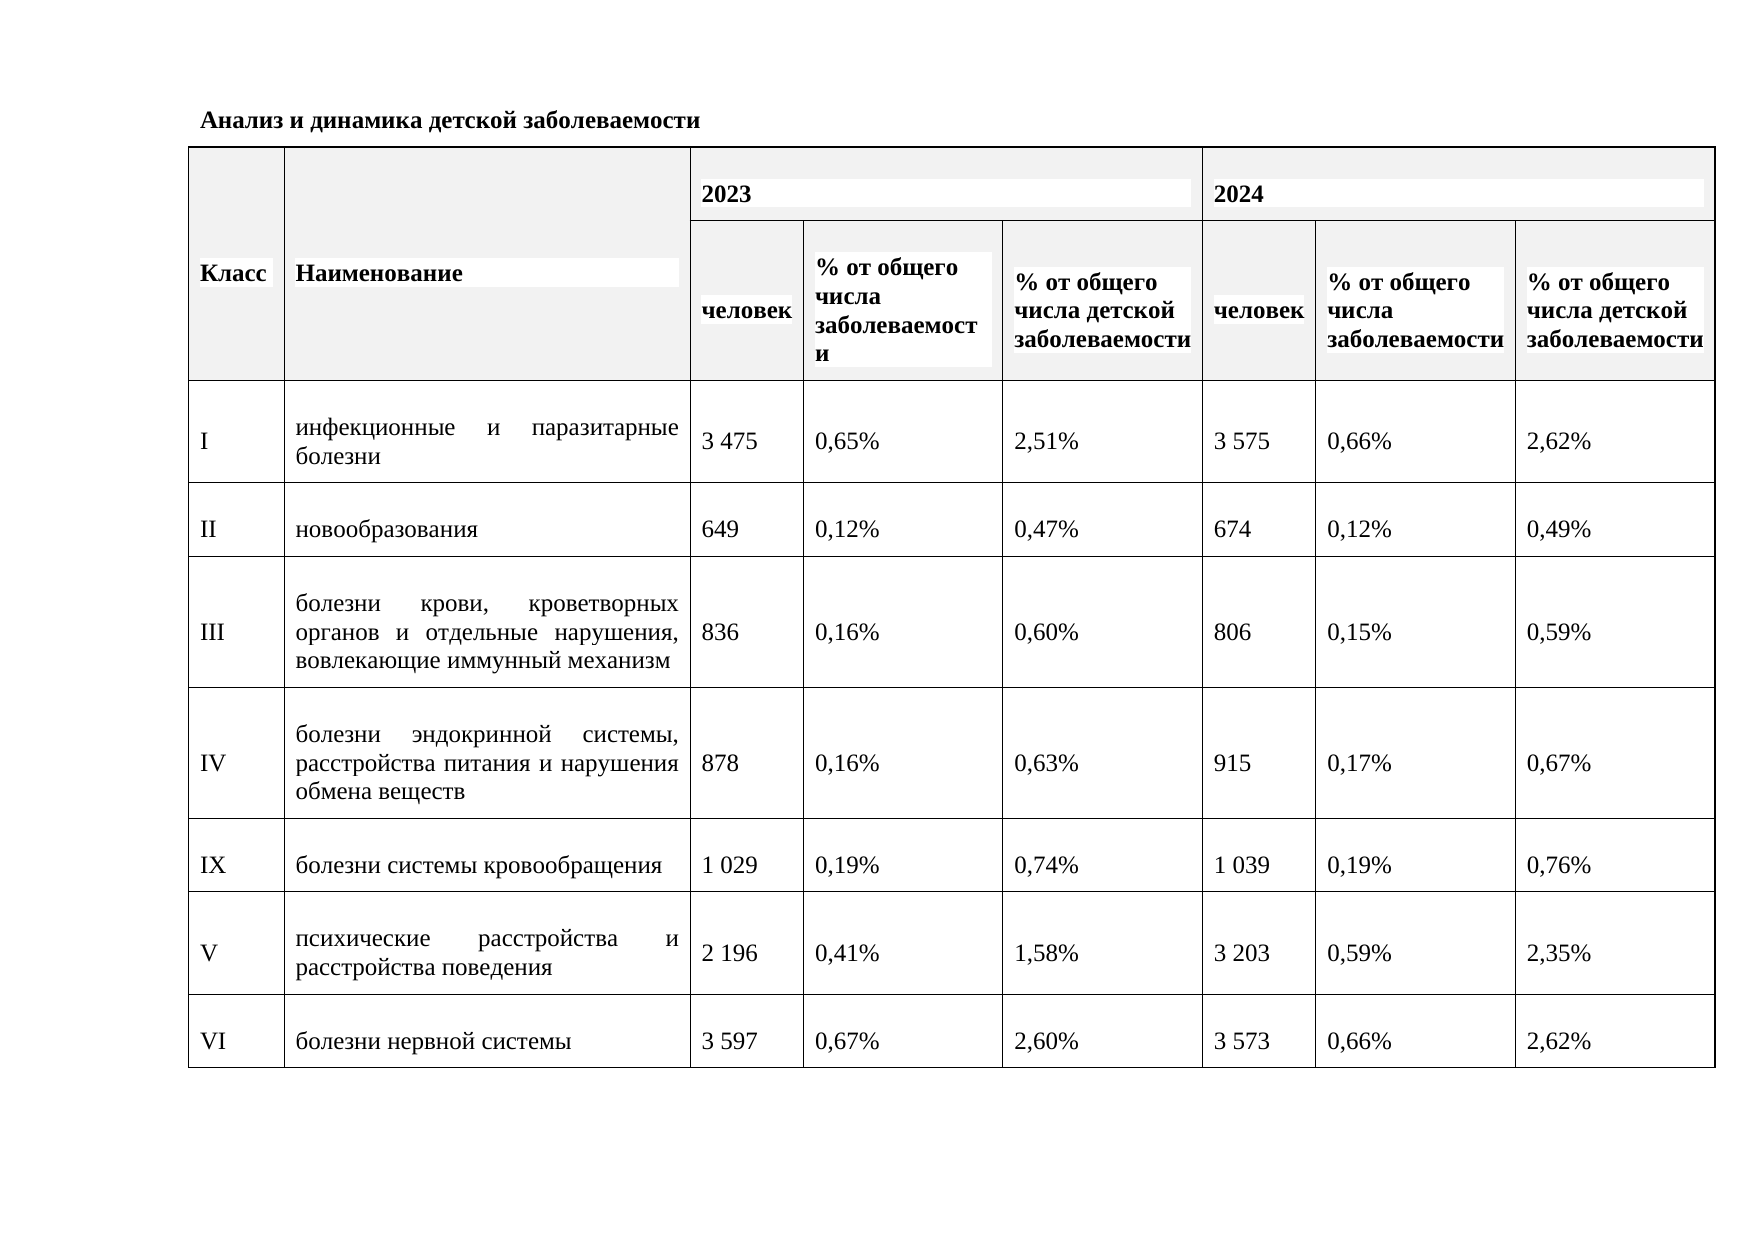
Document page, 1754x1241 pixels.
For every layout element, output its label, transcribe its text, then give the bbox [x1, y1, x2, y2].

table_cell 0,66% [1316, 381, 1515, 482]
table_cell II [189, 483, 284, 556]
table_cell 0,47% [1003, 483, 1202, 556]
table_cell 674 [1203, 483, 1315, 556]
table_cell 2,62% [1516, 381, 1714, 482]
table_cell I [189, 381, 284, 482]
table_cell 2024 [1203, 148, 1714, 220]
table_cell % от общего числа детской заболеваемости [1516, 221, 1714, 380]
table_cell 0,49% [1516, 483, 1714, 556]
table_cell 1,58% [1003, 892, 1202, 993]
table_cell 0,66% [1316, 995, 1515, 1067]
table_cell 0,41% [804, 892, 1002, 993]
table_cell инфекционные и паразитарные болезни [285, 381, 690, 482]
table_cell 3 203 [1203, 892, 1315, 993]
table_cell болезни крови, кроветворных органов и отдельные нарушения, вовлекающие иммунный механизм [285, 557, 690, 687]
table_cell 0,76% [1516, 819, 1714, 891]
table_cell 3 597 [691, 995, 803, 1067]
table_cell 0,67% [1516, 688, 1714, 818]
table_cell 0,59% [1316, 892, 1515, 993]
table_cell 0,12% [1316, 483, 1515, 556]
table_cell человек [691, 221, 803, 380]
table_cell 836 [691, 557, 803, 687]
table_cell Наименование [285, 148, 690, 380]
table_cell III [189, 557, 284, 687]
table_cell 3 573 [1203, 995, 1315, 1067]
table_cell 0,15% [1316, 557, 1515, 687]
table_cell 0,12% [804, 483, 1002, 556]
table_cell 2,60% [1003, 995, 1202, 1067]
table_cell 2,51% [1003, 381, 1202, 482]
table_cell болезни нервной системы [285, 995, 690, 1067]
table_cell 2 196 [691, 892, 803, 993]
table_cell % от общего числа заболеваемости [1316, 221, 1515, 380]
table_cell 0,63% [1003, 688, 1202, 818]
table_cell 878 [691, 688, 803, 818]
table_cell V [189, 892, 284, 993]
table_cell 0,19% [1316, 819, 1515, 891]
table_cell психические расстройства и расстройства поведения [285, 892, 690, 993]
table_cell 2023 [691, 148, 1202, 220]
table_cell 0,16% [804, 688, 1002, 818]
table_cell VI [189, 995, 284, 1067]
table_cell болезни эндокринной системы, расстройства питания и нарушения обмена веществ [285, 688, 690, 818]
table_cell 0,67% [804, 995, 1002, 1067]
table_cell человек [1203, 221, 1315, 380]
table_cell 0,17% [1316, 688, 1515, 818]
table_cell 3 475 [691, 381, 803, 482]
table_cell Класс [189, 148, 284, 380]
table_cell 2,35% [1516, 892, 1714, 993]
table_cell IV [189, 688, 284, 818]
table_cell 915 [1203, 688, 1315, 818]
table_cell 1 029 [691, 819, 803, 891]
table_cell 0,19% [804, 819, 1002, 891]
table_cell % от общего числа заболеваемости [804, 221, 1002, 380]
table_cell 0,74% [1003, 819, 1202, 891]
table_cell 0,16% [804, 557, 1002, 687]
table_cell 0,59% [1516, 557, 1714, 687]
table_cell новообразования [285, 483, 690, 556]
table_cell 2,62% [1516, 995, 1714, 1067]
table_cell IX [189, 819, 284, 891]
table_cell 649 [691, 483, 803, 556]
table_cell 3 575 [1203, 381, 1315, 482]
table_cell болезни системы кровообращения [285, 819, 690, 891]
table_cell 0,60% [1003, 557, 1202, 687]
table_cell 806 [1203, 557, 1315, 687]
table_cell % от общего числа детской заболеваемости [1003, 221, 1202, 380]
table_cell 1 039 [1203, 819, 1315, 891]
table_header Анализ и динамика детской заболеваемости [189, 74, 1715, 146]
table_cell 0,65% [804, 381, 1002, 482]
